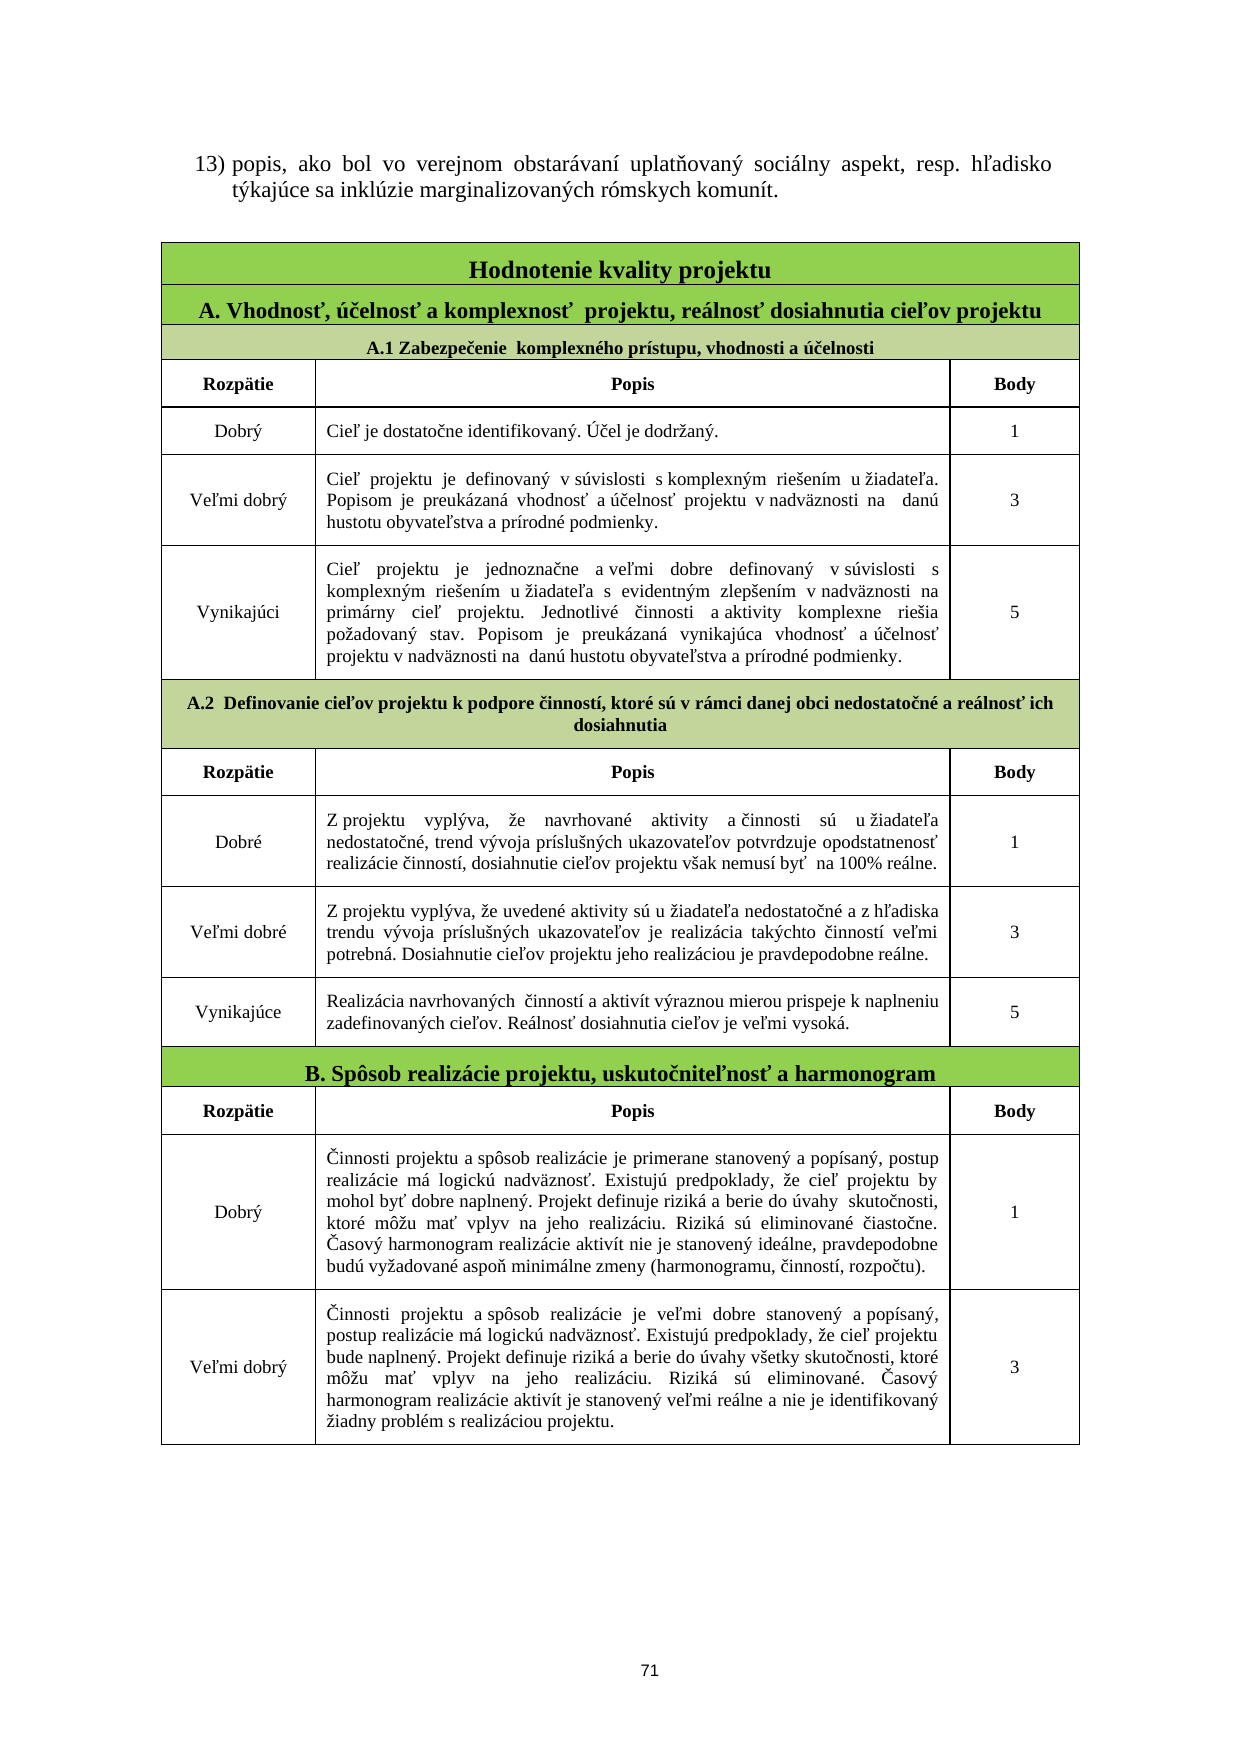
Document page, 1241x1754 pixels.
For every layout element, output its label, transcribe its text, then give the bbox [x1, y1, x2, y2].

table_cell 1 [951, 408, 1079, 454]
table_cell B. Spôsob realizácie projektu, uskutočniteľnosť a harmonogram [162, 1047, 1079, 1086]
table_cell 1 [951, 796, 1079, 886]
table_cell Z projektu vyplýva, že uvedené aktivity sú u žiadateľa nedostatočné a z hľadiska trendu vývoja príslušných ukazovateľov je realizácia takýchto činností veľmi potrebná. Dosiahnutie cieľov projektu jeho realizáciou je pravdepodobne reálne. [316, 887, 949, 977]
table_cell Popis [316, 1087, 949, 1133]
table_cell Realizácia navrhovaných činností a aktivít výraznou mierou prispeje k naplneniu zadefinovaných cieľov. Reálnosť dosiahnutia cieľov je veľmi vysoká. [316, 978, 949, 1046]
table_cell Cieľ projektu je definovaný v súvislosti s komplexným riešením u žiadateľa. Popisom je preukázaná vhodnosť a účelnosť projektu v nadväznosti na danú hustotu obyvateľstva a prírodné podmienky. [316, 455, 949, 545]
table_cell Veľmi dobrý [162, 455, 315, 545]
table_cell Veľmi dobrý [162, 1290, 315, 1444]
table_cell Z projektu vyplýva, že navrhované aktivity a činnosti sú u žiadateľa nedostatočné, trend vývoja príslušných ukazovateľov potvrdzuje opodstatnenosť realizácie činností, dosiahnutie cieľov projektu však nemusí byť na 100% reálne. [316, 796, 949, 886]
table_cell Cieľ projektu je jednoznačne a veľmi dobre definovaný v súvislosti s komplexným riešením u žiadateľa s evidentným zlepšením v nadväznosti na primárny cieľ projektu. Jednotlivé činnosti a aktivity komplexne riešia požadovaný stav. Popisom je preukázaná vynikajúca vhodnosť a účelnosť projektu v nadväznosti na danú hustotu obyvateľstva a prírodné podmienky. [316, 546, 949, 679]
table_cell Body [951, 360, 1079, 406]
table_cell 5 [951, 978, 1079, 1046]
table_cell Veľmi dobré [162, 887, 315, 977]
table_cell Dobrý [162, 408, 315, 454]
table_cell Rozpätie [162, 1087, 315, 1133]
table_cell Dobrý [162, 1135, 315, 1289]
table_cell Body [951, 749, 1079, 795]
table_cell Popis [316, 749, 949, 795]
table_cell A.1 Zabezpečenie komplexného prístupu, vhodnosti a účelnosti [162, 325, 1079, 359]
table_header Hodnotenie kvality projektu [162, 243, 1079, 284]
table_cell 5 [951, 546, 1079, 679]
table_cell Popis [316, 360, 949, 406]
table_cell A.2 Definovanie cieľov projektu k podpore činností, ktoré sú v rámci danej obci nedostatočné a reálnosť ich dosiahnutia [162, 680, 1079, 748]
table_cell 3 [951, 455, 1079, 545]
table_cell 1 [951, 1135, 1079, 1289]
table_cell Vynikajúce [162, 978, 315, 1046]
table_cell 3 [951, 887, 1079, 977]
table_cell Body [951, 1087, 1079, 1133]
table_cell Vynikajúci [162, 546, 315, 679]
table_cell A. Vhodnosť, účelnosť a komplexnosť projektu, reálnosť dosiahnutia cieľov projektu [162, 285, 1079, 324]
table_cell 3 [951, 1290, 1079, 1444]
table_cell Rozpätie [162, 749, 315, 795]
table_cell Činnosti projektu a spôsob realizácie je veľmi dobre stanovený a popísaný, postup realizácie má logickú nadväznosť. Existujú predpoklady, že cieľ projektu bude naplnený. Projekt definuje riziká a berie do úvahy všetky skutočnosti, ktoré môžu mať vplyv na jeho realizáciu. Riziká sú eliminované. Časový harmonogram realizácie aktivít je stanovený veľmi reálne a nie je identifikovaný žiadny problém s realizáciou projektu. [316, 1290, 949, 1444]
table_cell Dobré [162, 796, 315, 886]
table_cell Rozpätie [162, 360, 315, 406]
table_cell Cieľ je dostatočne identifikovaný. Účel je dodržaný. [316, 408, 949, 454]
table_cell Činnosti projektu a spôsob realizácie je primerane stanovený a popísaný, postup realizácie má logickú nadväznosť. Existujú predpoklady, že cieľ projektu by mohol byť dobre naplnený. Projekt definuje riziká a berie do úvahy skutočnosti, ktoré môžu mať vplyv na jeho realizáciu. Riziká sú eliminované čiastočne. Časový harmonogram realizácie aktivít nie je stanovený ideálne, pravdepodobne budú vyžadované aspoň minimálne zmeny (harmonogramu, činností, rozpočtu). [316, 1135, 949, 1289]
list popis, ako bol vo verejnom obstarávaní uplatňovaný sociálny aspekt, resp. hľadisko týkajúce sa inklúzie marginalizovaných rómskych komunít. [194, 150, 1053, 203]
